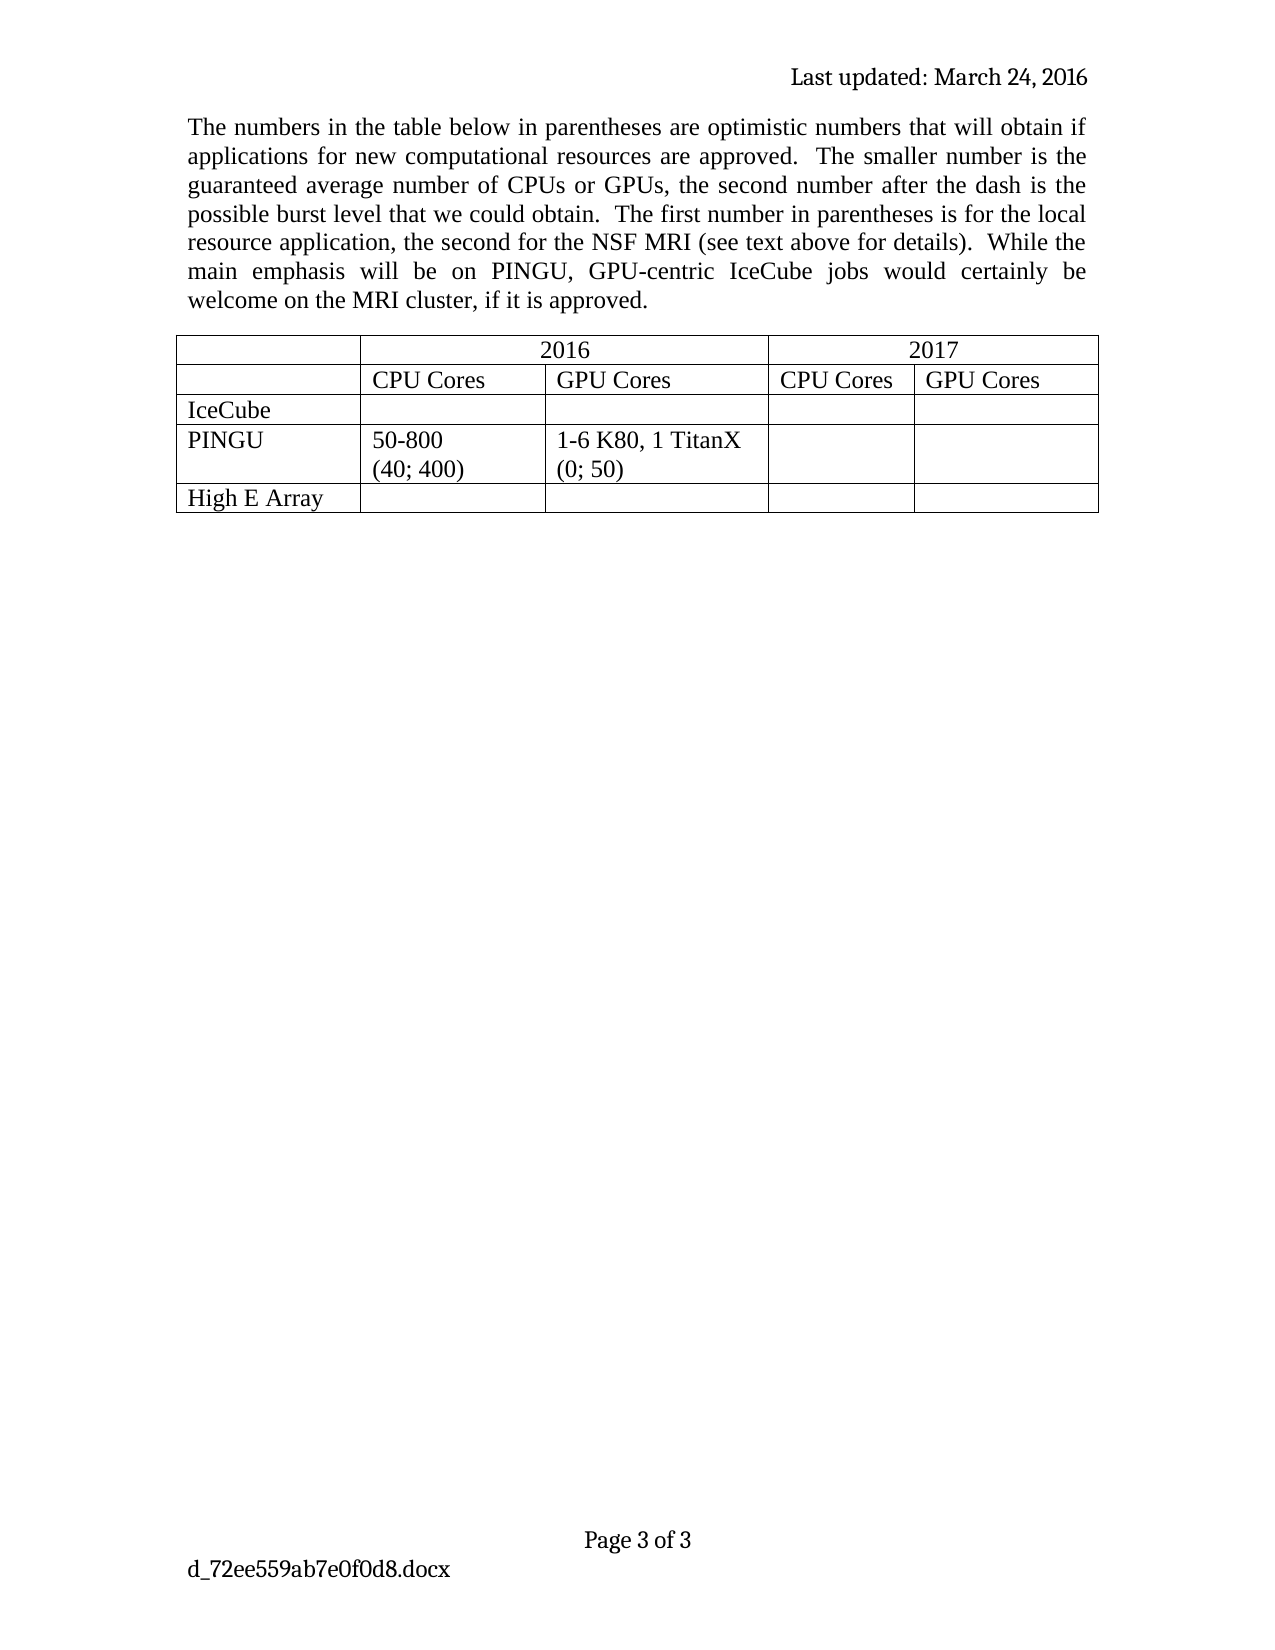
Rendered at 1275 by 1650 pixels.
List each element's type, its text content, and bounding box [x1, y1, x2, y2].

table_cell PINGU [177, 425, 360, 482]
table_cell [769, 425, 914, 482]
table_cell [361, 484, 545, 512]
table_cell [769, 395, 914, 424]
table_cell IceCube [177, 395, 360, 424]
table_header 2017 [769, 336, 1098, 364]
table_cell CPU Cores [361, 365, 545, 394]
text The numbers in the table below in parentheses are optimistic numbers that will obtain if applications for new computational resources are approved. The smaller number is the guaranteed average number of CPUs or GPUs, the second number after the dash is the possible burst level that we could obtain. The first number in parentheses is for the local resource application, the second for the NSF MRI (see text above for details). While the main emphasis will be on PINGU, GPU-centric IceCube jobs would certainly be welcome on the MRI cluster, if it is approved. [187, 112, 1087, 314]
table_header [177, 336, 360, 364]
table_cell [915, 395, 1098, 424]
table_cell CPU Cores [769, 365, 914, 394]
table_cell GPU Cores [915, 365, 1098, 394]
table_header 2016 [361, 336, 768, 364]
table_cell High E Array [177, 484, 360, 512]
table_cell 1-6 K80, 1 TitanX (0; 50) [546, 425, 768, 482]
table_cell [915, 425, 1098, 482]
table_cell [177, 365, 360, 394]
table_cell [546, 395, 768, 424]
table_cell 50-800 (40; 400) [361, 425, 545, 482]
table_cell [361, 395, 545, 424]
table_cell [769, 484, 914, 512]
table_cell [546, 484, 768, 512]
table_cell [915, 484, 1098, 512]
table_cell GPU Cores [546, 365, 768, 394]
